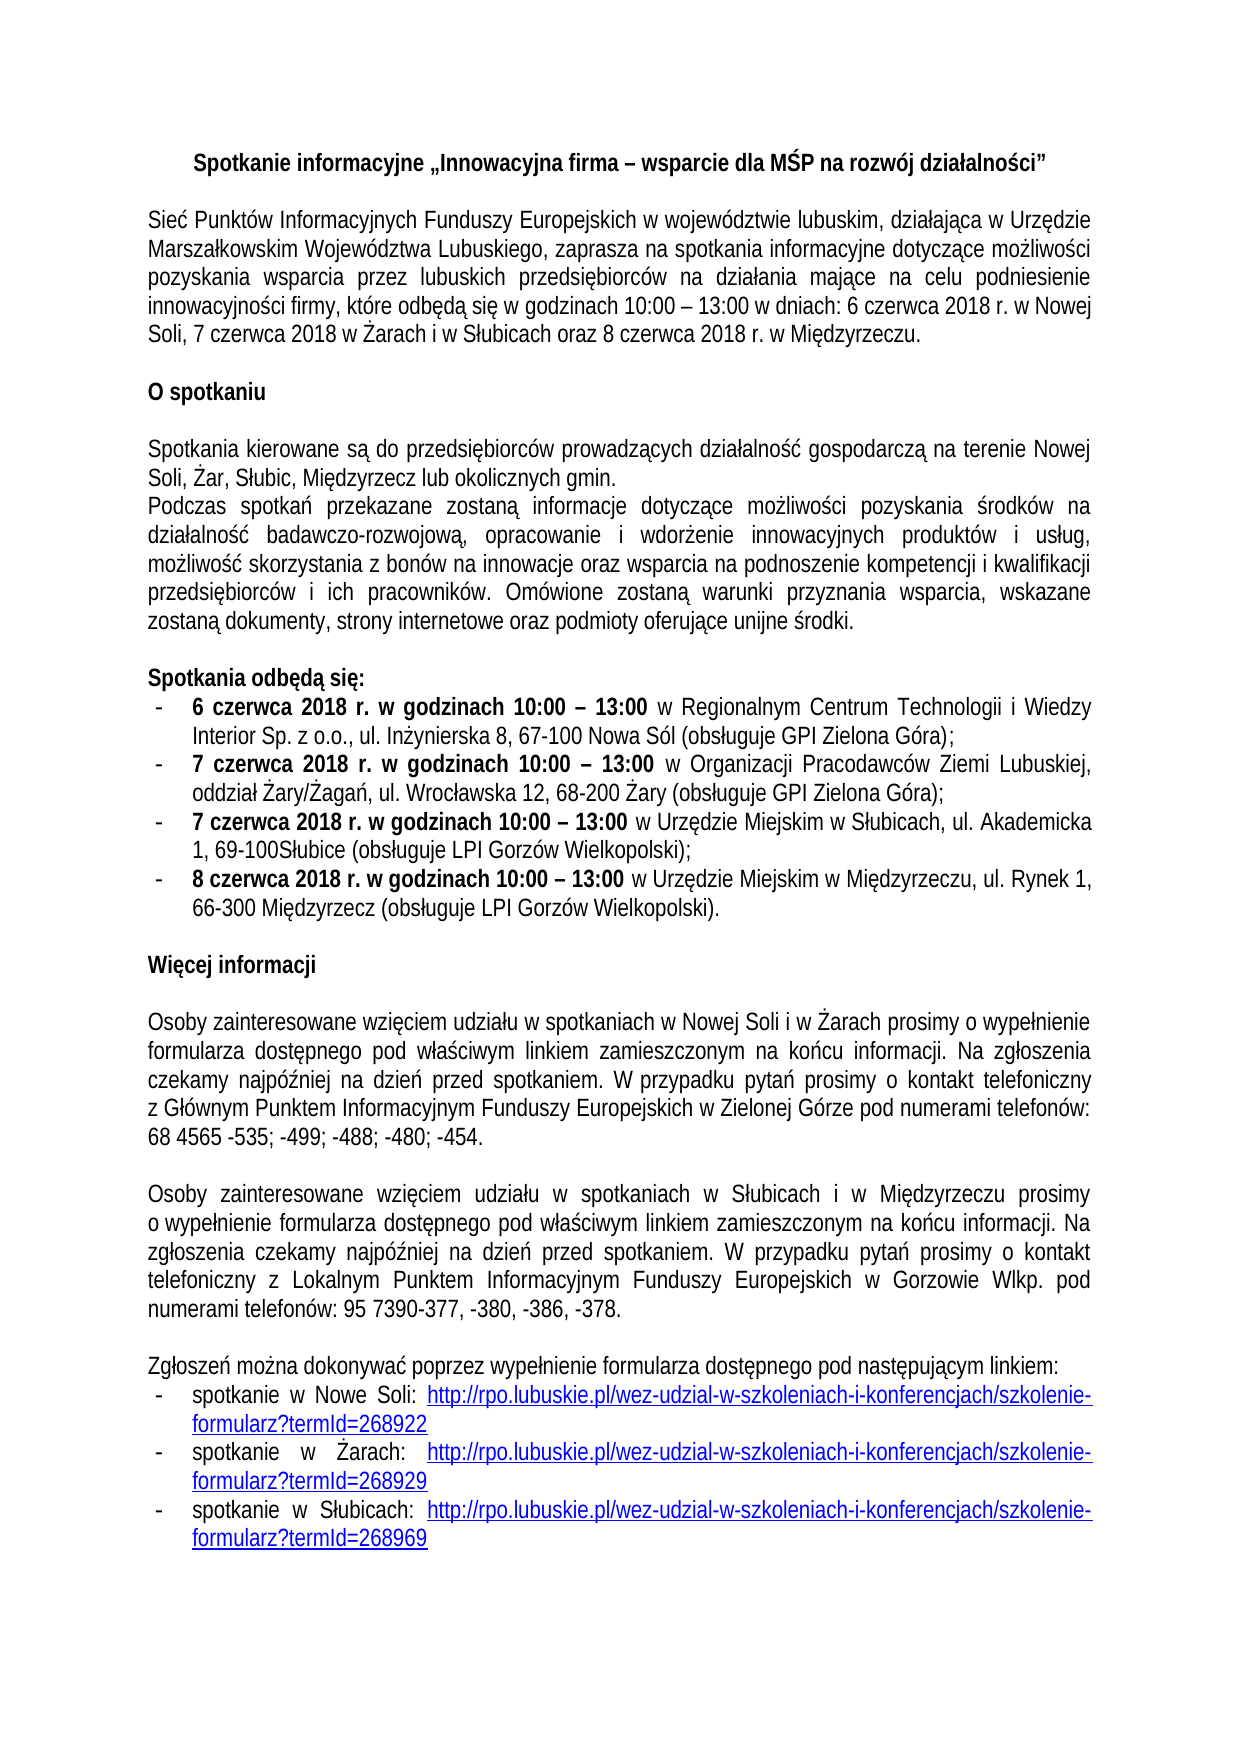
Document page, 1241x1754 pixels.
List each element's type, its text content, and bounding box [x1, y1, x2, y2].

list spotkanie w Nowe Soli: http://rpo.lubuskie.pl/wez-udzial-w-szkoleniach-i-konferencjach/szkolenie-formularz?termId=268922 [154, 1380, 1093, 1437]
list 6 czerwca 2018 r. w godzinach 10:00 – 13:00 w Regionalnym Centrum Technologii i Wiedzy Interior Sp. z o.o., ul. Inżynierska 8, 67-100 Nowa Sól (obsługuje GPI Zielona Góra); [154, 692, 1093, 749]
text Spotkania odbędą się: [148, 663, 1093, 692]
list spotkanie w Żarach: http://rpo.lubuskie.pl/wez-udzial-w-szkoleniach-i-konferencjach/szkolenie-formularz?termId=268929 [154, 1437, 1093, 1494]
text Zgłoszeń można dokonywać poprzez wypełnienie formularza dostępnego pod następującym linkiem: [148, 1351, 1093, 1380]
list 7 czerwca 2018 r. w godzinach 10:00 – 13:00 w Urzędzie Miejskim w Słubicach, ul. Akademicka 1, 69-100Słubice (obsługuje LPI Gorzów Wielkopolski); [154, 807, 1093, 864]
text Osoby zainteresowane wzięciem udziału w spotkaniach w Nowej Soli i w Żarach prosimy o wypełnienie formularza dostępnego pod właściwym linkiem zamieszczonym na końcu informacji. Na zgłoszenia czekamy najpóźniej na dzień przed spotkaniem. W przypadku pytań prosimy o kontakt telefoniczny z Głównym Punktem Informacyjnym Funduszy Europejskich w Zielonej Górze pod numerami telefonów: 68 4565 -535; -499; -488; -480; -454. [148, 1007, 1093, 1151]
text Spotkania kierowane są do przedsiębiorców prowadzących działalność gospodarczą na terenie Nowej Soli, Żar, Słubic, Międzyrzecz lub okolicznych gmin. [148, 434, 1093, 491]
text Podczas spotkań przekazane zostaną informacje dotyczące możliwości pozyskania środków na działalność badawczo-rozwojową, opracowanie i wdorżenie innowacyjnych produktów i usług, możliwość skorzystania z bonów na innowacje oraz wsparcia na podnoszenie kompetencji i kwalifikacji przedsiębiorców i ich pracowników. Omówione zostaną warunki przyznania wsparcia, wskazane zostaną dokumenty, strony internetowe oraz podmioty oferujące unijne środki. [148, 491, 1093, 634]
text Spotkanie informacyjne „Innowacyjna firma – wsparcie dla MŚP na rozwój działalności” [148, 148, 1093, 176]
list 8 czerwca 2018 r. w godzinach 10:00 – 13:00 w Urzędzie Miejskim w Międzyrzeczu, ul. Rynek 1, 66-300 Międzyrzecz (obsługuje LPI Gorzów Wielkopolski). [154, 864, 1093, 921]
text Więcej informacji [148, 950, 1093, 979]
text Sieć Punktów Informacyjnych Funduszy Europejskich w województwie lubuskim, działająca w Urzędzie Marszałkowskim Województwa Lubuskiego, zaprasza na spotkania informacyjne dotyczące możliwości pozyskania wsparcia przez lubuskich przedsiębiorców na działania mające na celu podniesienie innowacyjności firmy, które odbędą się w godzinach 10:00 – 13:00 w dniach: 6 czerwca 2018 r. w Nowej Soli, 7 czerwca 2018 w Żarach i w Słubicach oraz 8 czerwca 2018 r. w Międzyrzeczu. [148, 205, 1093, 348]
list spotkanie w Słubicach: http://rpo.lubuskie.pl/wez-udzial-w-szkoleniach-i-konferencjach/szkolenie-formularz?termId=268969 [154, 1494, 1093, 1552]
text Osoby zainteresowane wzięciem udziału w spotkaniach w Słubicach i w Międzyrzeczu prosimy o wypełnienie formularza dostępnego pod właściwym linkiem zamieszczonym na końcu informacji. Na zgłoszenia czekamy najpóźniej na dzień przed spotkaniem. W przypadku pytań prosimy o kontakt telefoniczny z Lokalnym Punktem Informacyjnym Funduszy Europejskich w Gorzowie Wlkp. pod numerami telefonów: 95 7390-377, -380, -386, -378. [148, 1179, 1093, 1322]
list 7 czerwca 2018 r. w godzinach 10:00 – 13:00 w Organizacji Pracodawców Ziemi Lubuskiej, oddział Żary/Żagań, ul. Wrocławska 12, 68-200 Żary (obsługuje GPI Zielona Góra); [154, 749, 1093, 807]
text O spotkaniu [148, 377, 1093, 405]
